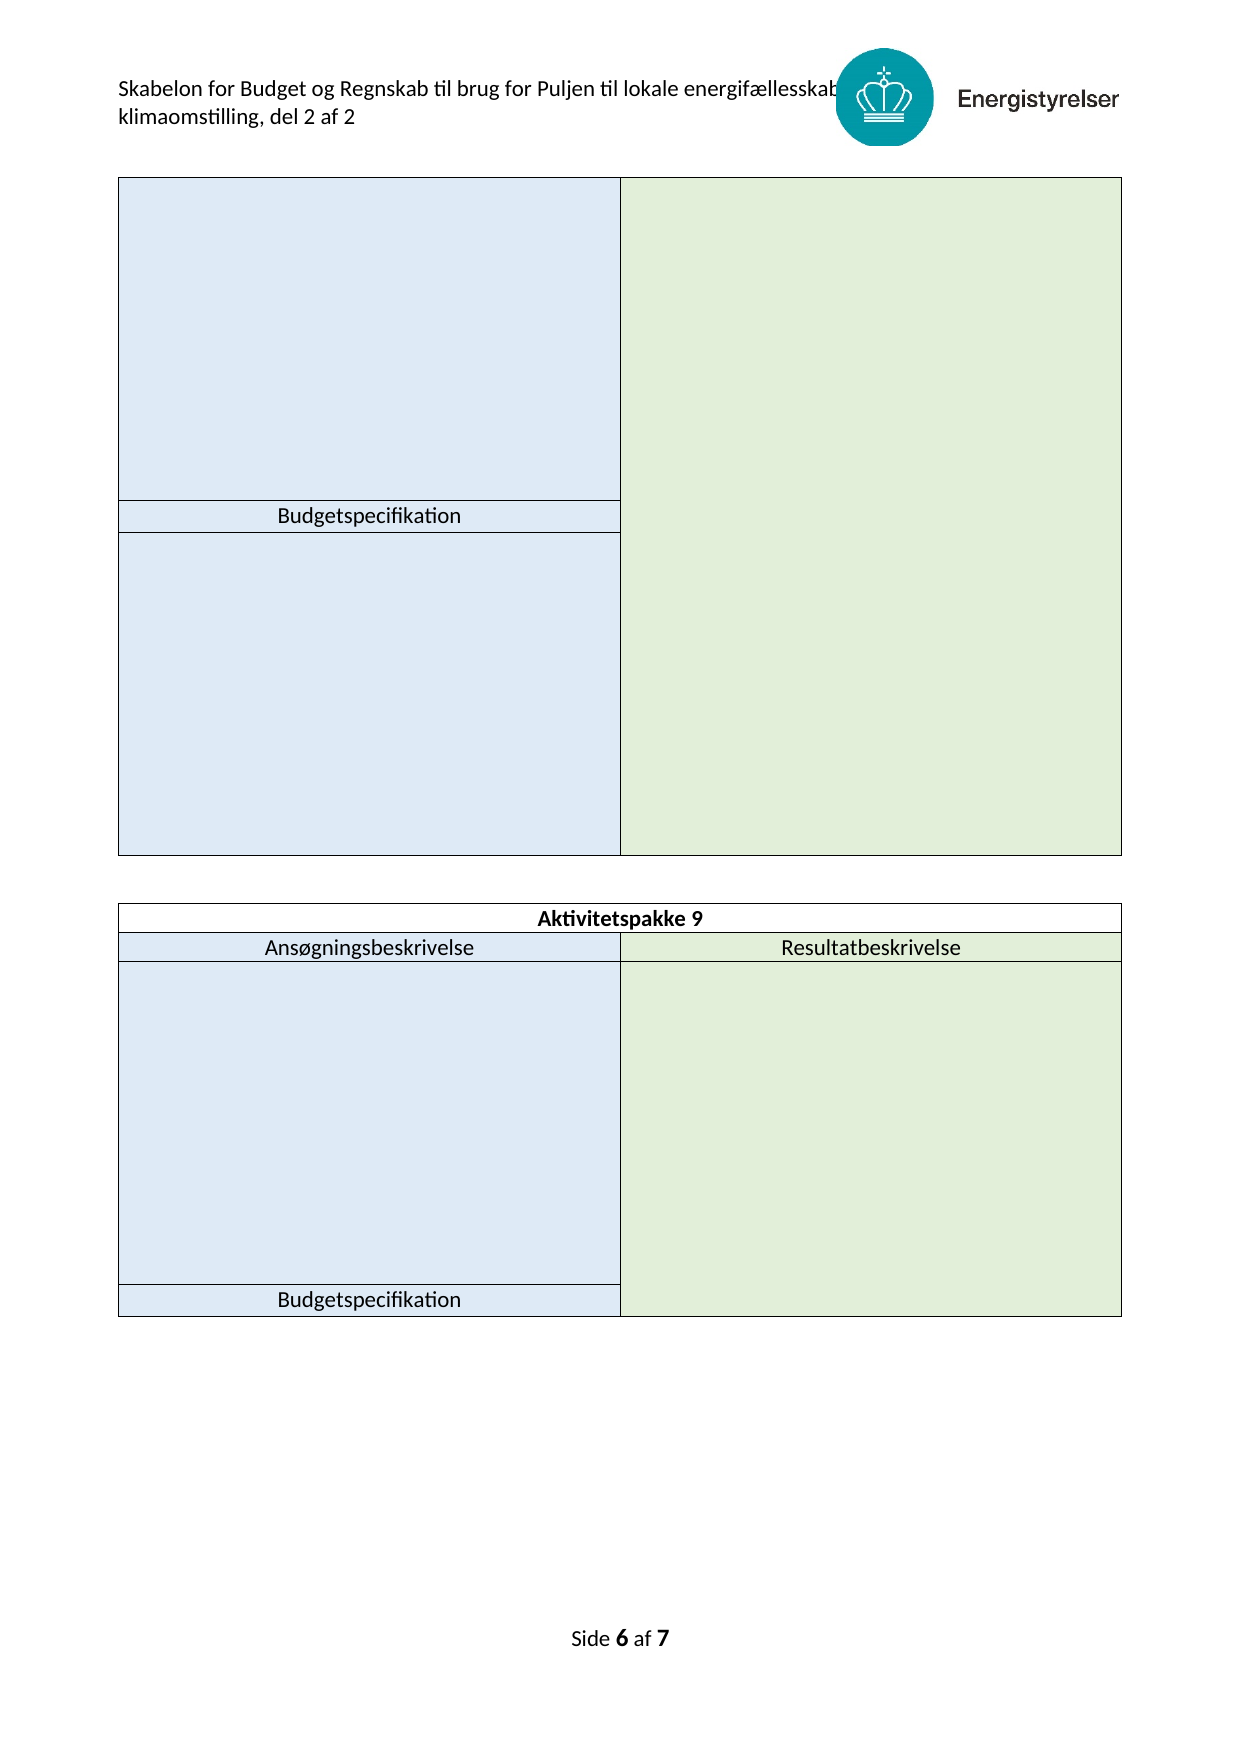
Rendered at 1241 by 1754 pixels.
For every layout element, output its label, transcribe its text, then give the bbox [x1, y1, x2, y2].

table_cell Budgetspecifikation [119, 1285, 620, 1316]
table_cell Budgetspecifikation [119, 501, 620, 532]
table_cell [119, 962, 620, 1284]
table_cell [119, 533, 620, 855]
table_cell Ansøgningsbeskrivelse [119, 933, 620, 961]
table_cell [119, 178, 620, 500]
table_cell Resultatbeskrivelse [621, 933, 1121, 961]
picture [834, 48, 1119, 146]
table_cell [621, 178, 1121, 855]
table_header Aktivitetspakke 9 [119, 904, 1121, 932]
table_cell [621, 962, 1121, 1316]
